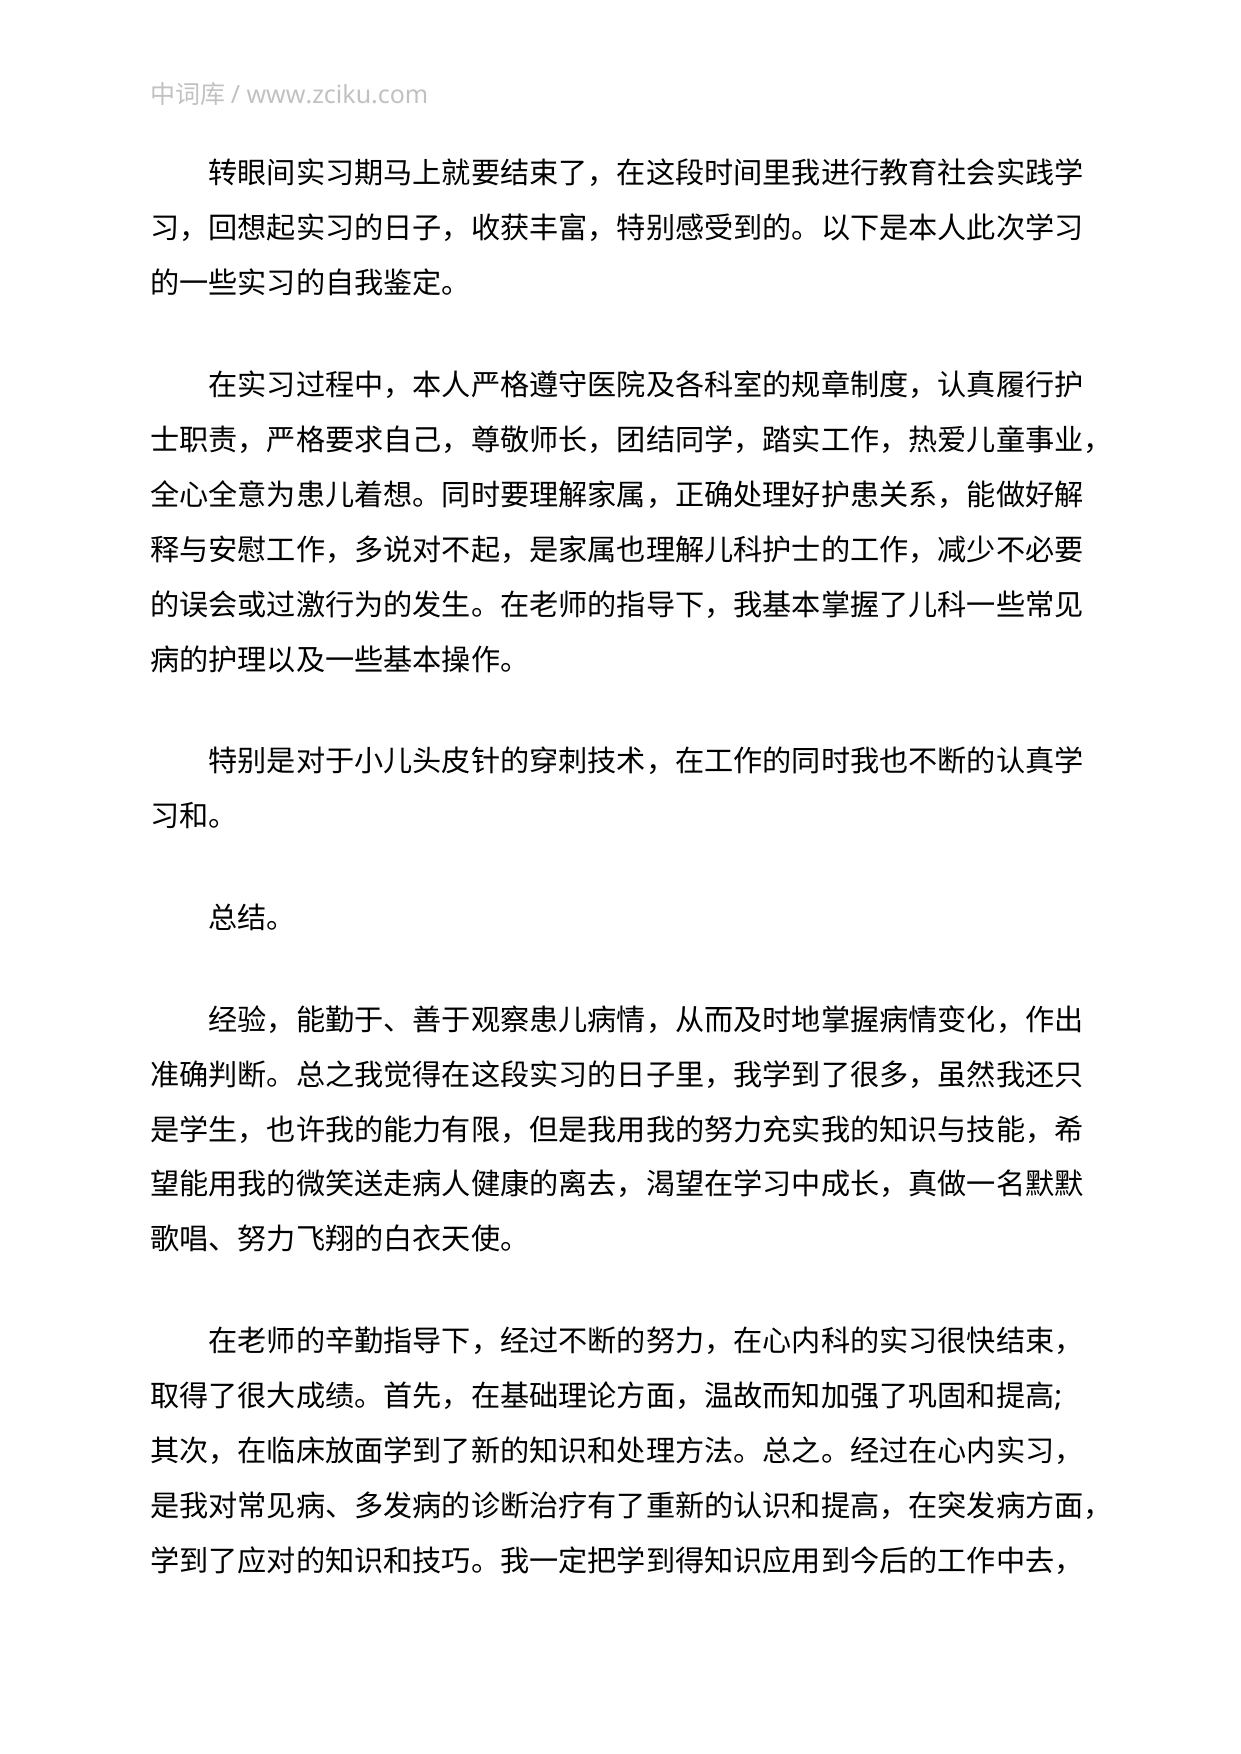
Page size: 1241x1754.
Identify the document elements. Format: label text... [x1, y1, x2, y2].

text 在实习过程中，本人严格遵守医院及各科室的规章制度，认真履行护士职责，严格要求自己，尊敬师长，团结同学，踏实工作，热爱儿童事业，全心全意为患儿着想。同时要理解家属，正确处理好护患关系，能做好解释与安慰工作，多说对不起，是家属也理解儿科护士的工作，减少不必要的误会或过激行为的发生。在老师的指导下，我基本掌握了儿科一些常见病的护理以及一些基本操作。 [150, 362, 1090, 678]
text 经验，能勤于、善于观察患儿病情，从而及时地掌握病情变化，作出准确判断。总之我觉得在这段实习的日子里，我学到了很多，虽然我还只是学生，也许我的能力有限，但是我用我的努力充实我的知识与技能，希望能用我的微笑送走病人健康的离去，渴望在学习中成长，真做一名默默歌唱、努力飞翔的白衣天使。 [150, 996, 1090, 1258]
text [150, 1318, 1090, 1579]
text 特别是对于小儿头皮针的穿刺技术，在工作的同时我也不断的认真学习和。 [150, 738, 1090, 835]
text 总结。 [150, 894, 1090, 937]
text 转眼间实习期马上就要结束了，在这段时间里我进行教育社会实践学习，回想起实习的日子，收获丰富，特别感受到的。以下是本人此次学习的一些实习的自我鉴定。 [150, 150, 1090, 302]
